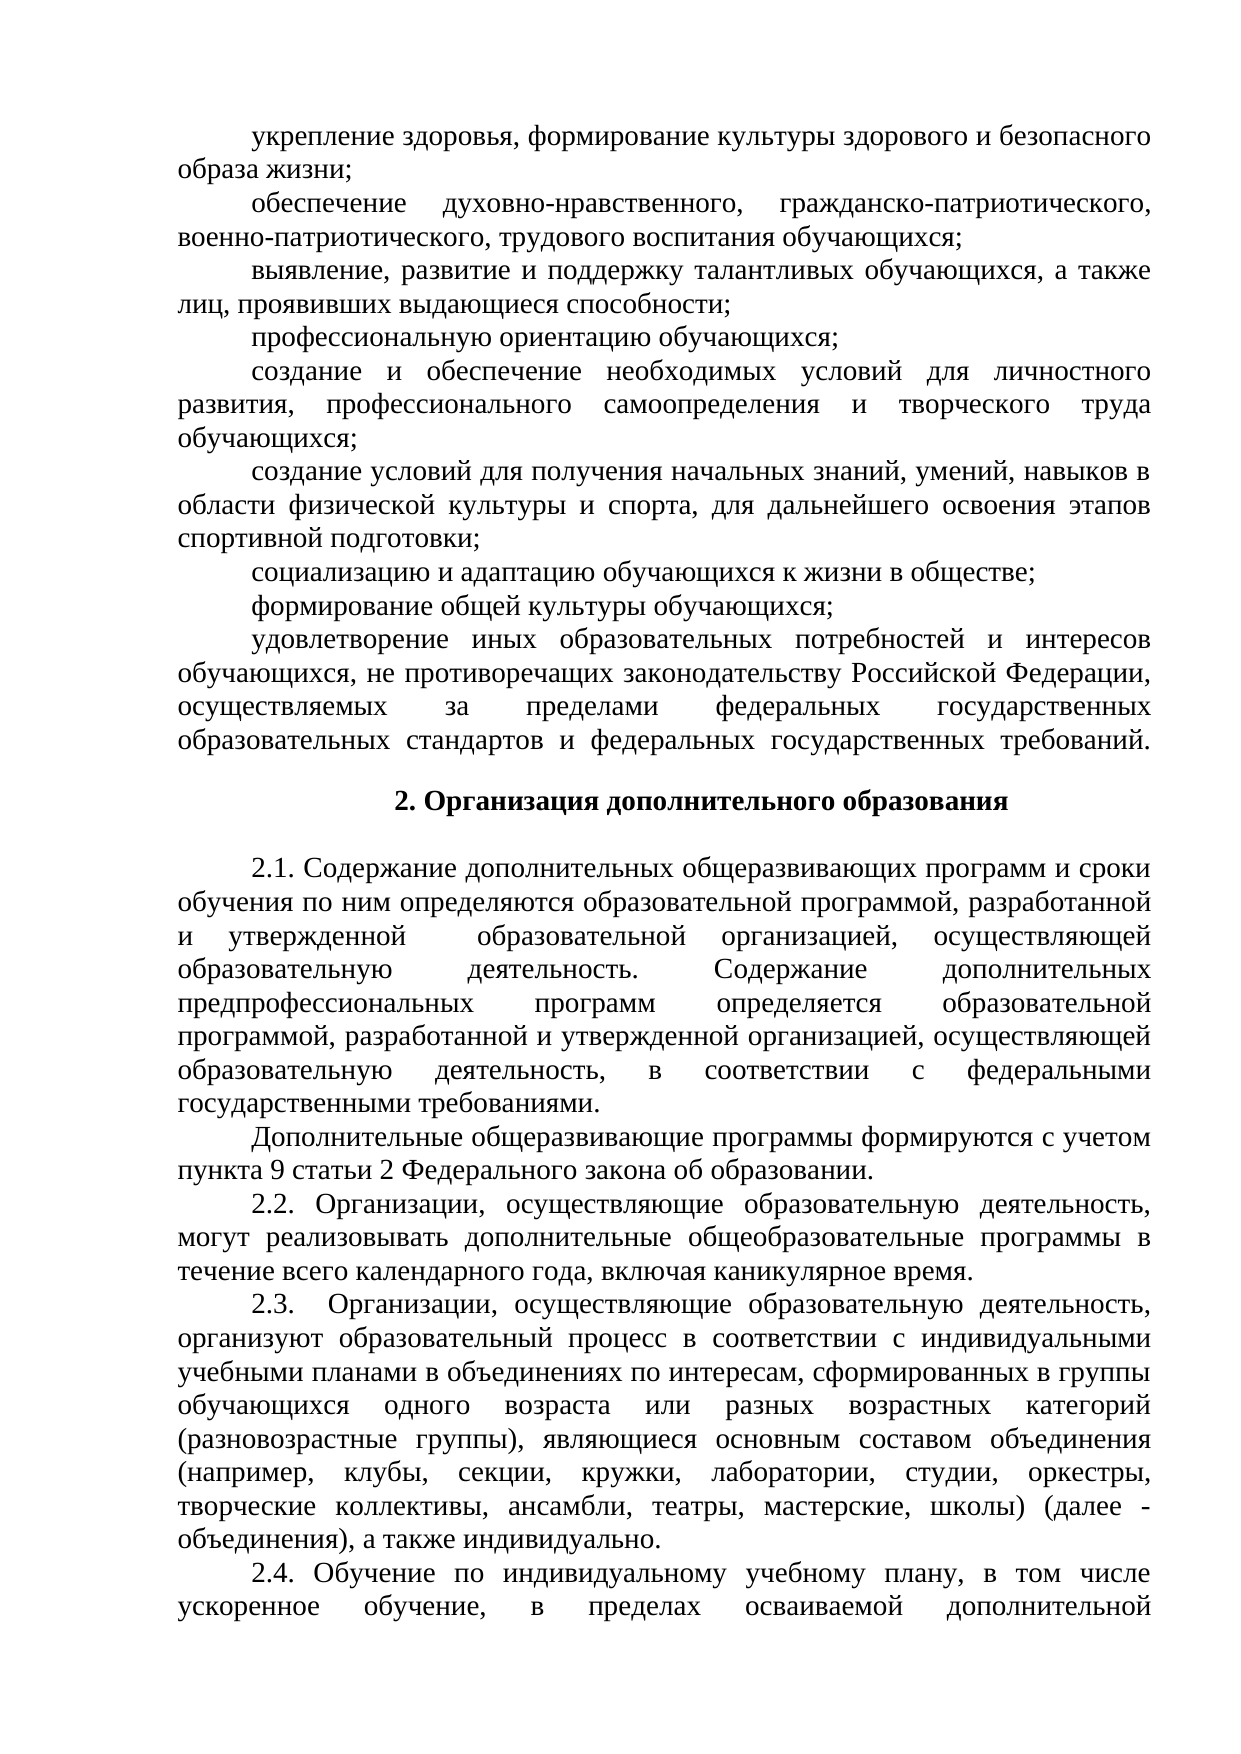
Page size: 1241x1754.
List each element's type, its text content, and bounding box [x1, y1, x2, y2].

text социализацию и адаптацию обучающихся к жизни в обществе; [177, 554, 1152, 588]
text формирование общей культуры обучающихся; [177, 588, 1152, 621]
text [177, 1555, 1152, 1622]
text 2. Организация дополнительного образования [177, 783, 1152, 817]
text создание и обеспечение необходимых условий для личностного развития, профессионального самоопределения и творческого труда обучающихся; [177, 353, 1152, 453]
text профессиональную ориентацию обучающихся; [177, 319, 1152, 353]
text выявление, развитие и поддержку талантливых обучающихся, а также лиц, проявивших выдающиеся способности; [177, 252, 1152, 319]
text создание условий для получения начальных знаний, умений, навыков в области физической культуры и спорта, для дальнейшего освоения этапов спортивной подготовки; [177, 453, 1152, 554]
text удовлетворение иных образовательных потребностей и интересов обучающихся, не противоречащих законодательству Российской Федерации, осуществляемых за пределами федеральных государственных образовательных стандартов и федеральных государственных требований. [177, 621, 1152, 783]
text 2.1. Содержание дополнительных общеразвивающих программ и сроки обучения по ним определяются образовательной программой, разработанной и утвержденной образовательной организацией, осуществляющей образовательную деятельность. Содержание дополнительных предпрофессиональных программ определяется образовательной программой, разработанной и утвержденной организацией, осуществляющей образовательную деятельность, в соответствии с федеральными государственными требованиями. [177, 851, 1152, 1119]
text укрепление здоровья, формирование культуры здорового и безопасного образа жизни; [177, 118, 1152, 185]
text обеспечение духовно-нравственного, гражданско-патриотического, военно-патриотического, трудового воспитания обучающихся; [177, 185, 1152, 252]
text Дополнительные общеразвивающие программы формируются с учетом пункта 9 статьи 2 Федерального закона об образовании. [177, 1119, 1152, 1186]
text 2.3. Организации, осуществляющие образовательную деятельность, организуют образовательный процесс в соответствии с индивидуальными учебными планами в объединениях по интересам, сформированных в группы обучающихся одного возраста или разных возрастных категорий (разновозрастные группы), являющиеся основным составом объединения (например, клубы, секции, кружки, лаборатории, студии, оркестры, творческие коллективы, ансамбли, театры, мастерские, школы) (далее - объединения), а также индивидуально. [177, 1287, 1152, 1555]
text 2.2. Организации, осуществляющие образовательную деятельность, могут реализовывать дополнительные общеобразовательные программы в течение всего календарного года, включая каникулярное время. [177, 1186, 1152, 1287]
